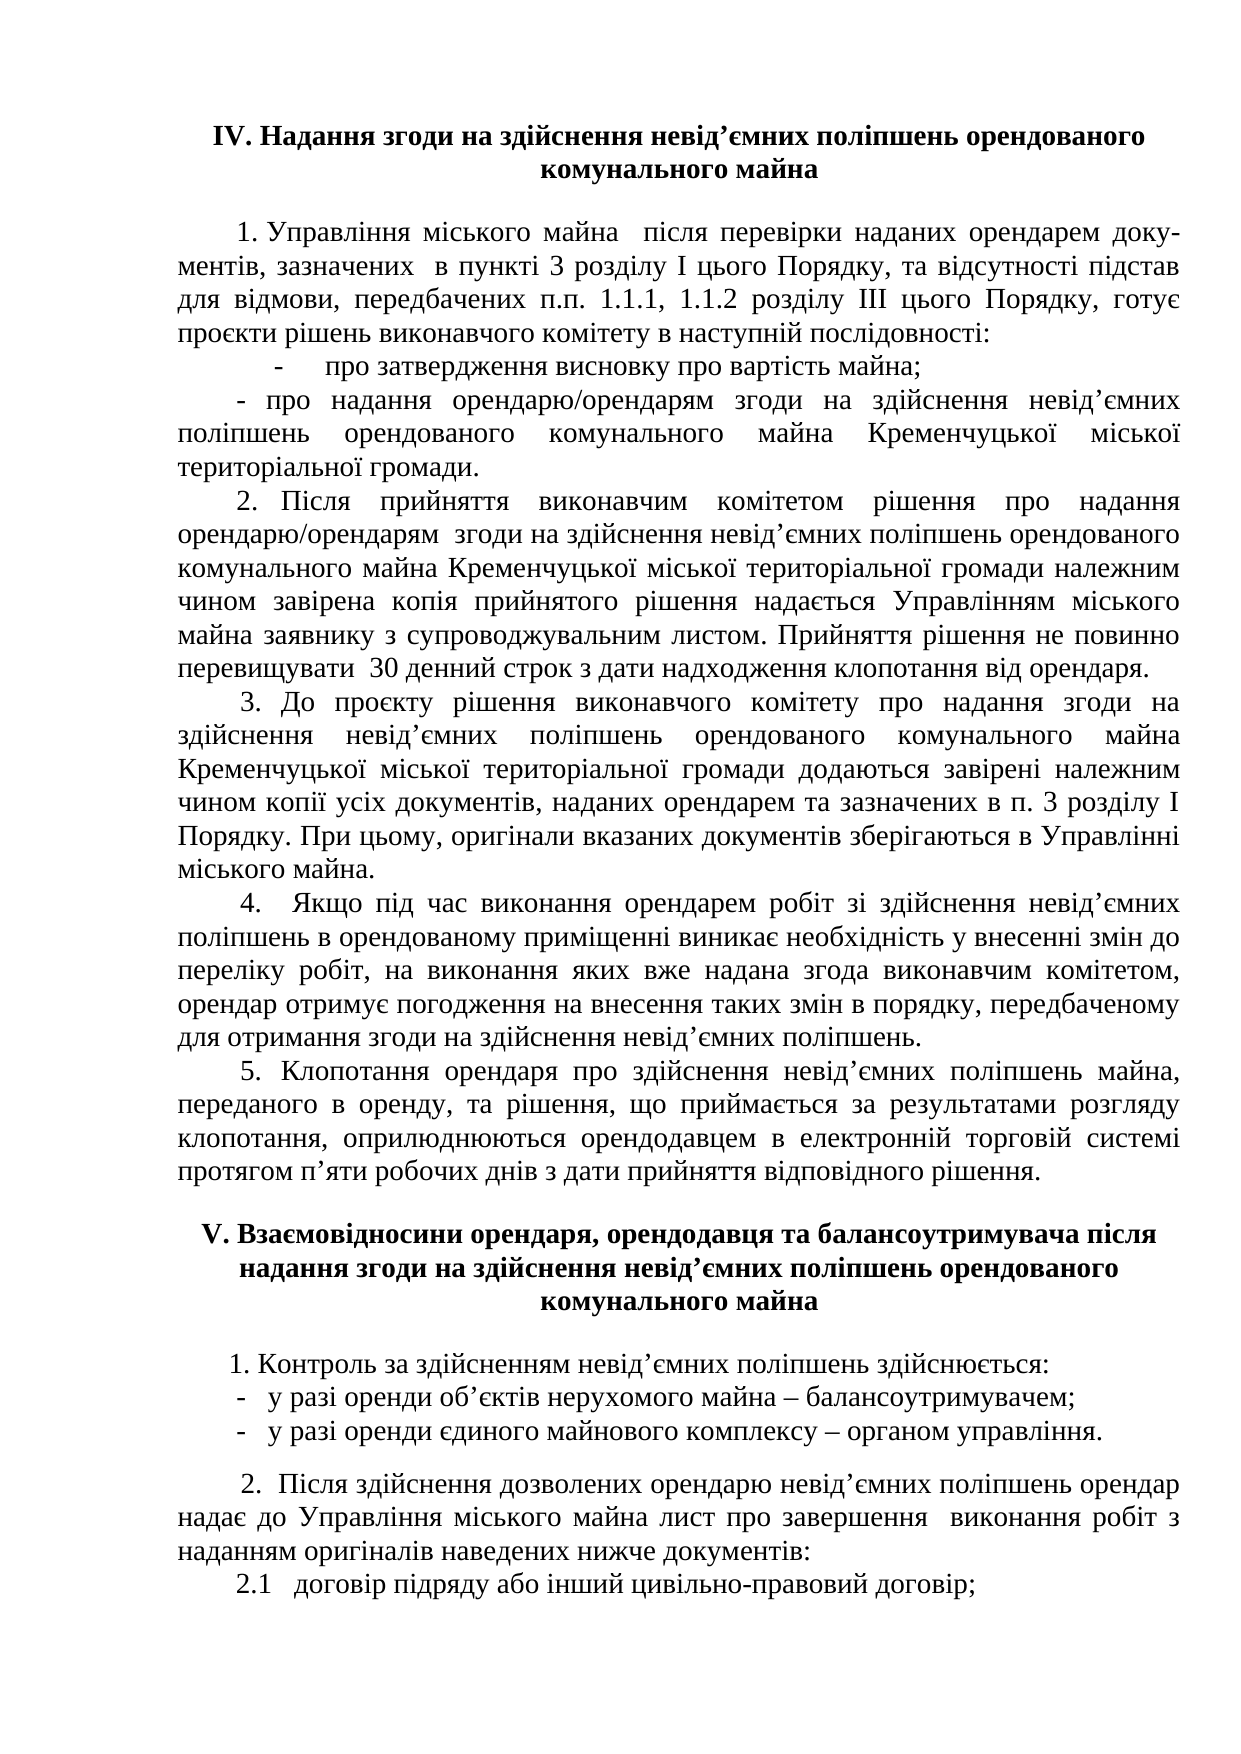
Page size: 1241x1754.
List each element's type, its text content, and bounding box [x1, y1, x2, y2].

text ІV. Надання згоди на здійснення невід’ємних поліпшень орендованого комунального майна [177, 118, 1181, 185]
list До проєкту рішення виконавчого комітету про надання згоди на здійснення невід’ємних поліпшень орендованого комунального майна Кременчуцької міської територіальної громади додаються завірені належним чином копії усіх документів, наданих орендарем та зазначених в п. 3 розділу І Порядку. При цьому, оригінали вказаних документів зберігаються в Управлінні міського майна. [177, 684, 1181, 885]
text - у разі оренди єдиного майнового комплексу – органом управління. [177, 1413, 1181, 1447]
text 2. Після здійснення дозволених орендарю невід’ємних поліпшень орендар надає до Управління міського майна лист про завершення виконання робіт з наданням оригіналів наведених нижче документів: [177, 1466, 1181, 1566]
list Клопотання орендаря про здійснення невід’ємних поліпшень майна, переданого в оренду, та рішення, що приймається за результатами розгляду клопотання, оприлюднюються орендодавцем в електронній торговій системі протягом п’яти робочих днів з дати прийняття відповідного рішення. [177, 1053, 1181, 1187]
text 1. Контроль за здійсненням невід’ємних поліпшень здійснюється: [177, 1346, 1181, 1379]
list про надання орендарю/орендарям згоди на здійснення невід’ємних поліпшень орендованого комунального майна Кременчуцької міської територіальної громади. [177, 382, 1181, 483]
list Після прийняття виконавчим комітетом рішення про надання орендарю/орендарям згоди на здійснення невід’ємних поліпшень орендованого комунального майна Кременчуцької міської територіальної громади належним чином завірена копія прийнятого рішення надається Управлінням міського майна заявнику з супроводжувальним листом. Прийняття рішення не повинно перевищувати 30 денний строк з дати надходження клопотання від орендаря. [177, 483, 1181, 684]
list Управління міського майна після перевірки наданих орендарем доку-ментів, зазначених в пункті 3 розділу І цього Порядку, та відсутності підстав для відмови, передбачених п.п. 1.1.1, 1.1.2 розділу ІІІ цього Порядку, готує проєкти рішень виконавчого комітету в наступній послідовності: [177, 214, 1181, 348]
text 2.1 договір підряду або інший цивільно-правовий договір; [177, 1566, 1181, 1600]
list про затвердження висновку про вартість майна; [252, 348, 1181, 382]
list Якщо під час виконання орендарем робіт зі здійснення невід’ємних поліпшень в орендованому приміщенні виникає необхідність у внесенні змін до переліку робіт, на виконання яких вже надана згода виконавчим комітетом, орендар отримує погодження на внесення таких змін в порядку, передбаченому для отримання згоди на здійснення невід’ємних поліпшень. [177, 885, 1181, 1053]
text V. Взаємовідносини орендаря, орендодавця та балансоутримувача після надання згоди на здійснення невід’ємних поліпшень орендованого комунального майна [177, 1216, 1181, 1317]
text - у разі оренди об’єктів нерухомого майна – балансоутримувачем; [177, 1379, 1181, 1413]
